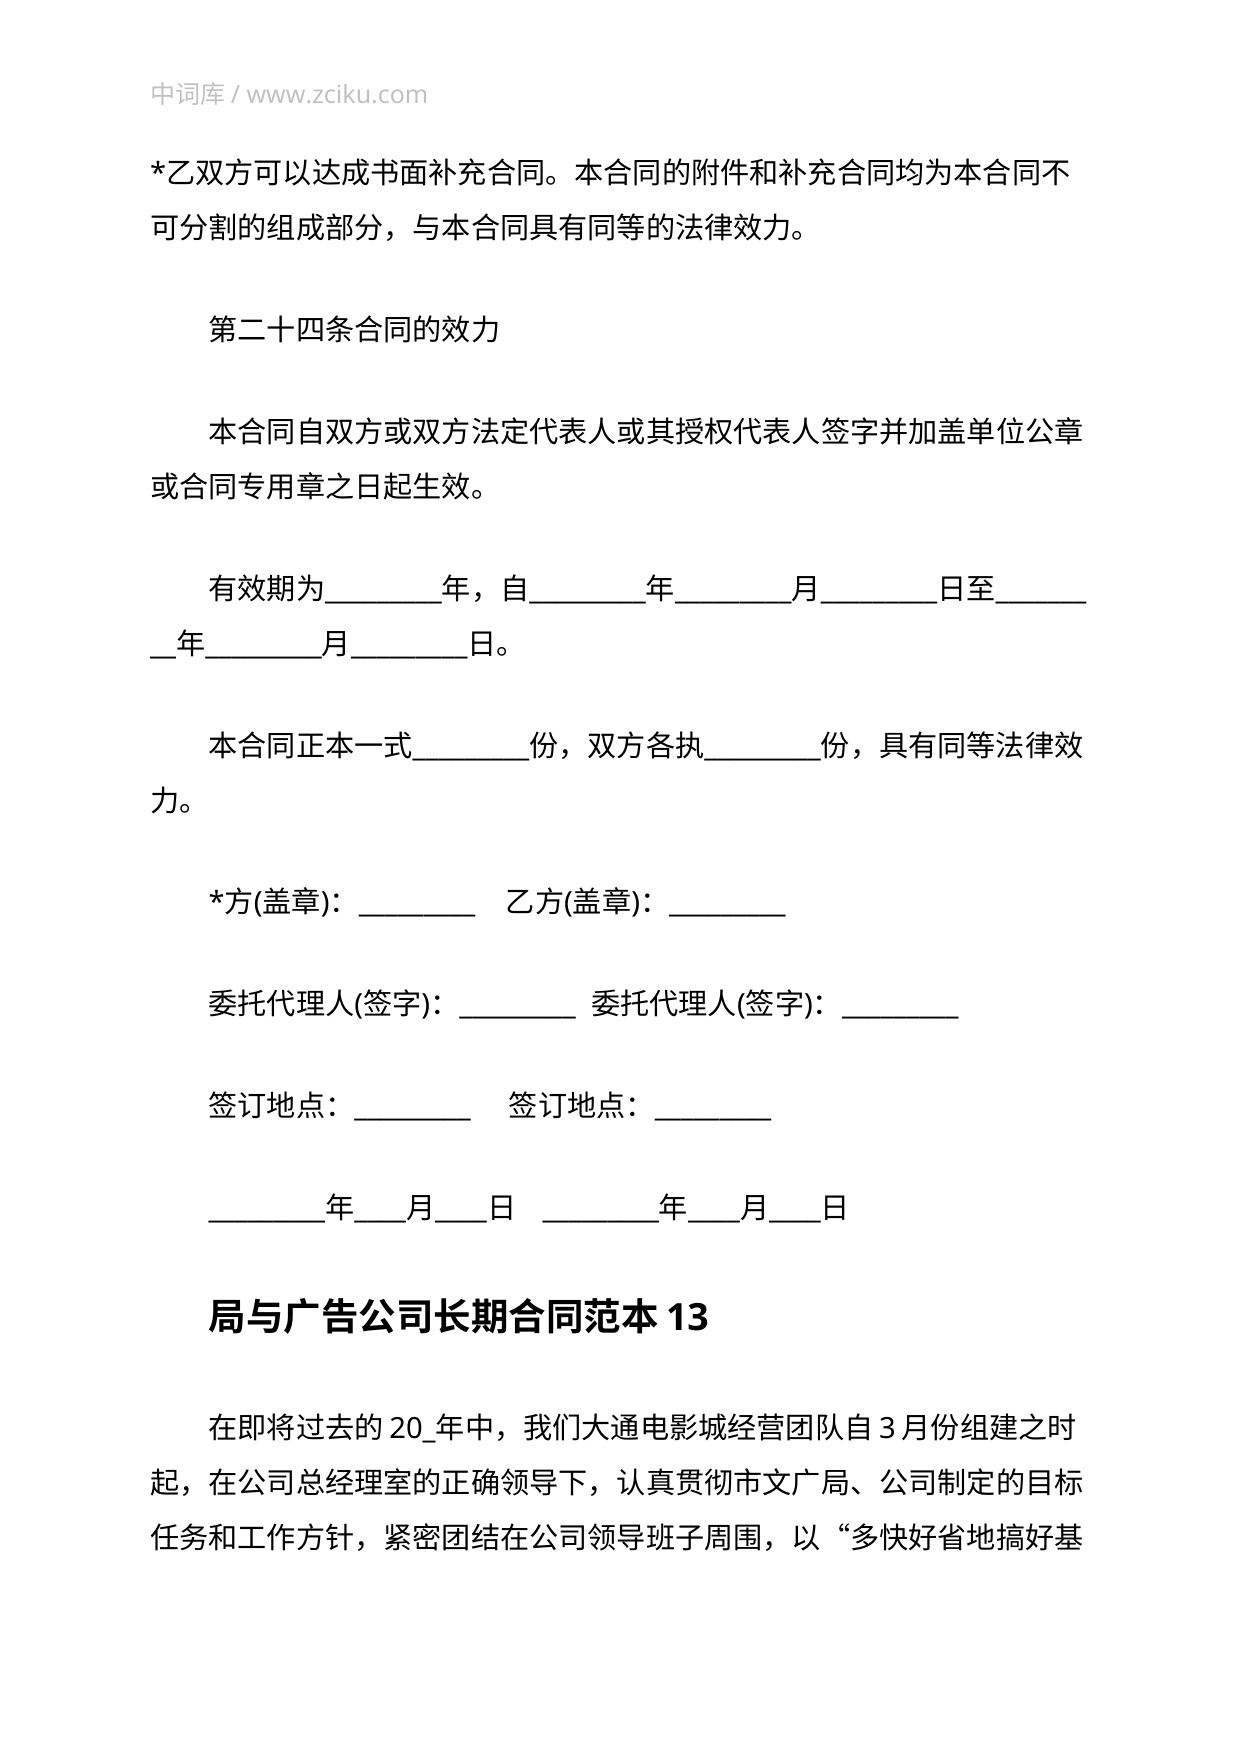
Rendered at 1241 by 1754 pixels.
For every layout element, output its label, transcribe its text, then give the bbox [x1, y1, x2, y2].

text *方(盖章)：_________ 乙方(盖章)：_________ [150, 879, 1090, 921]
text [150, 1404, 1090, 1557]
text 本合同正本一式_________份，双方各执_________份，具有同等法律效力。 [150, 722, 1090, 819]
text _________年____月____日 _________年____月____日 [150, 1185, 1090, 1227]
text 第二十四条合同的效力 [150, 307, 1090, 349]
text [150, 150, 1090, 247]
text 本合同自双方或双方法定代表人或其授权代表人签字并加盖单位公章或合同专用章之日起生效。 [150, 408, 1090, 506]
text 局与广告公司长期合同范本13 [150, 1287, 1090, 1341]
text 签订地点：_________ 签订地点：_________ [150, 1083, 1090, 1125]
text 有效期为_________年，自_________年_________月_________日至_________年_________月_________日。 [150, 565, 1090, 663]
text 委托代理人(签字)：_________ 委托代理人(签字)：_________ [150, 981, 1090, 1023]
